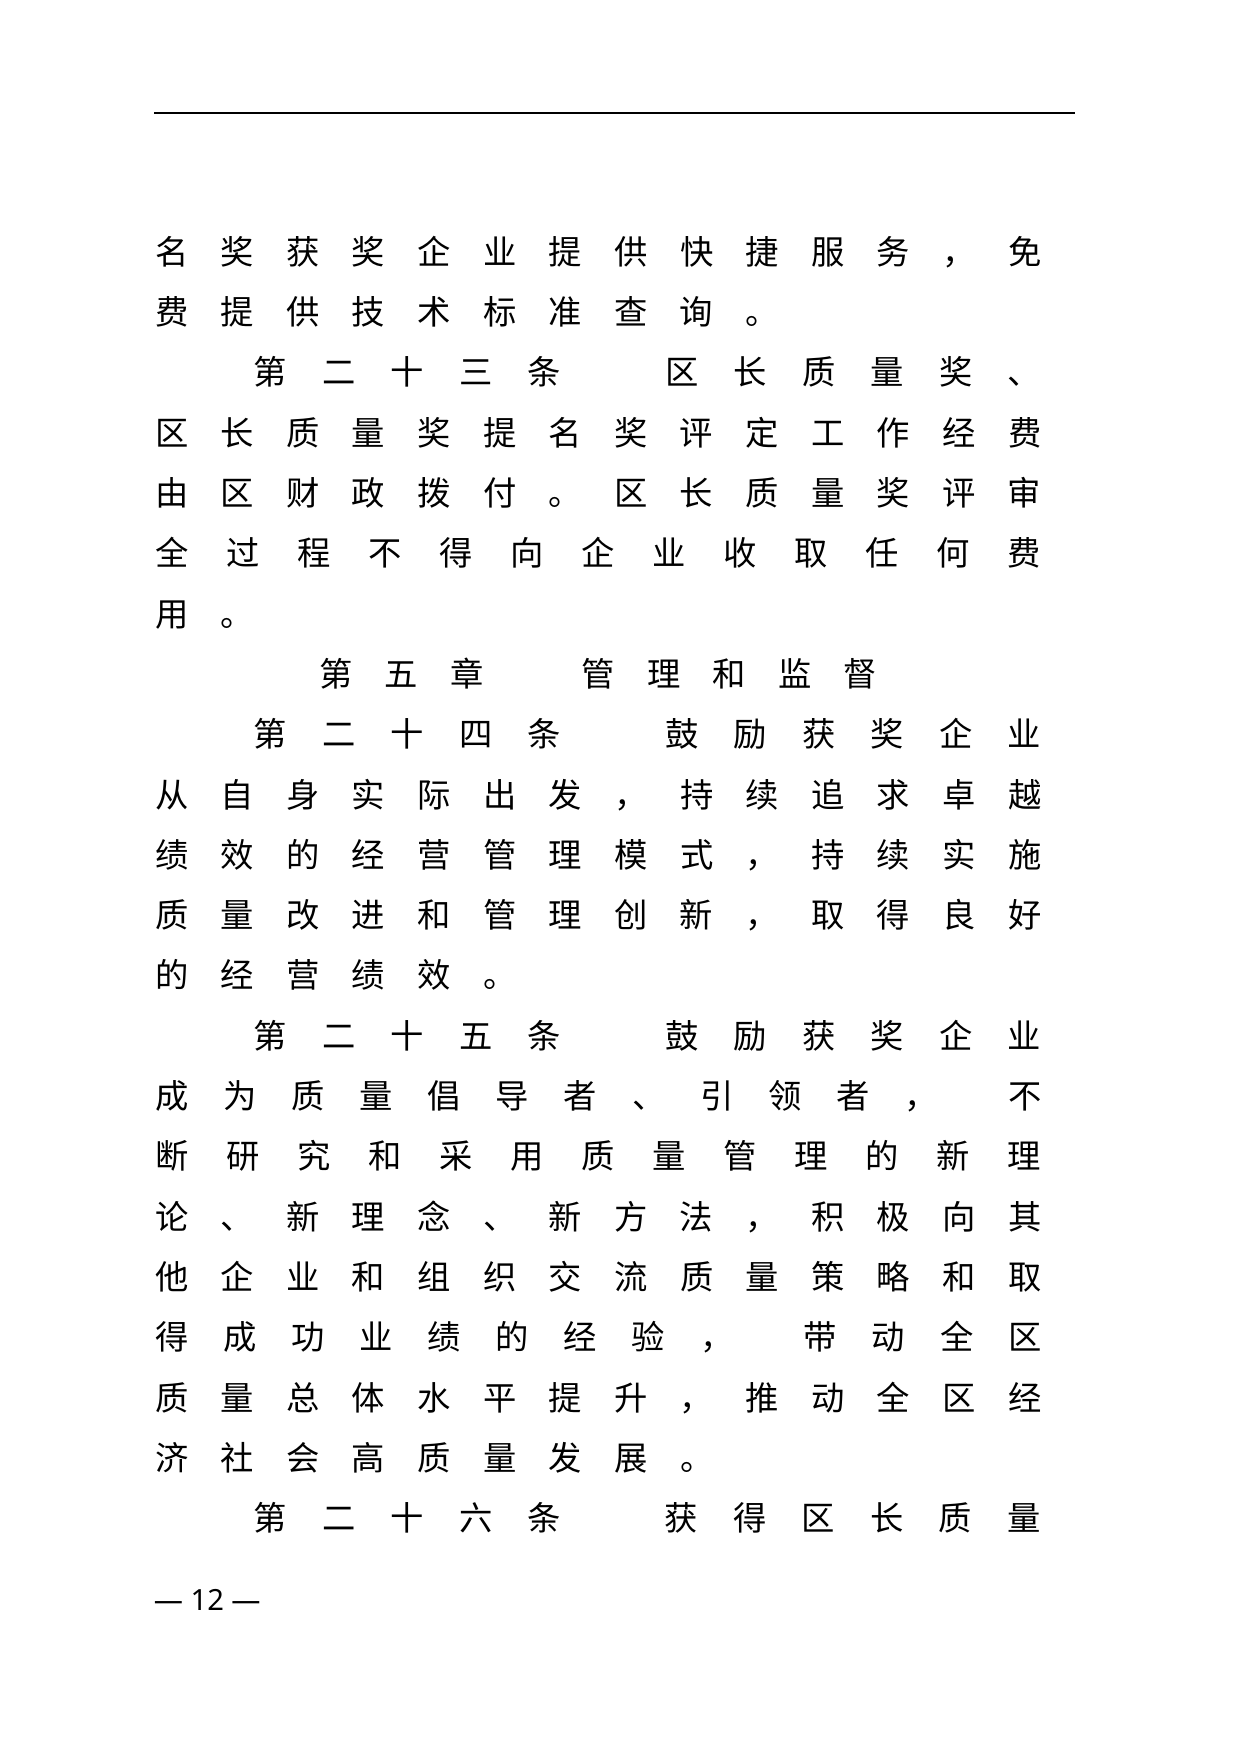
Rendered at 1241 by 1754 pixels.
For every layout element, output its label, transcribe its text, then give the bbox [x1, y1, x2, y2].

text 第二十二条 我区质量检测、计量检定、标准化等相关机构为区长质量奖、区长质量奖提名奖获奖企业提供快捷服务，免费提供技术标准查询。 [155, 219, 1073, 340]
text 第二十六条 获得区长质量奖提名奖的企业在获奖5年后，可自愿申报区长质量奖，并按本办法重新参加评选，如未获得区长质量奖，不再评区长质量奖提名奖。 [155, 1486, 1073, 1546]
text 第二十三条 区长质量奖、区长质量奖提名奖评定工作经费由区财政拨付。区长质量奖评审全过程不得向企业收取任何费用。 [155, 340, 1073, 642]
text 第二十五条 鼓励获奖企业成为质量倡导者、引领者， 不断研究和采用质量管理的新理论、新理念、新方法，积极向其他企业和组织交流质量策略和取得成功业绩的经验， 带动全区质量总体水平提升，推动全区经济社会高质量发展。 [155, 1003, 1073, 1486]
text 第五章 管理和监督 [155, 642, 1073, 702]
text 第二十四条 鼓励获奖企业从自身实际出发，持续追求卓越绩效的经营管理模式，持续实施质量改进和管理创新，取得良好的经营绩效。 [155, 702, 1073, 1003]
